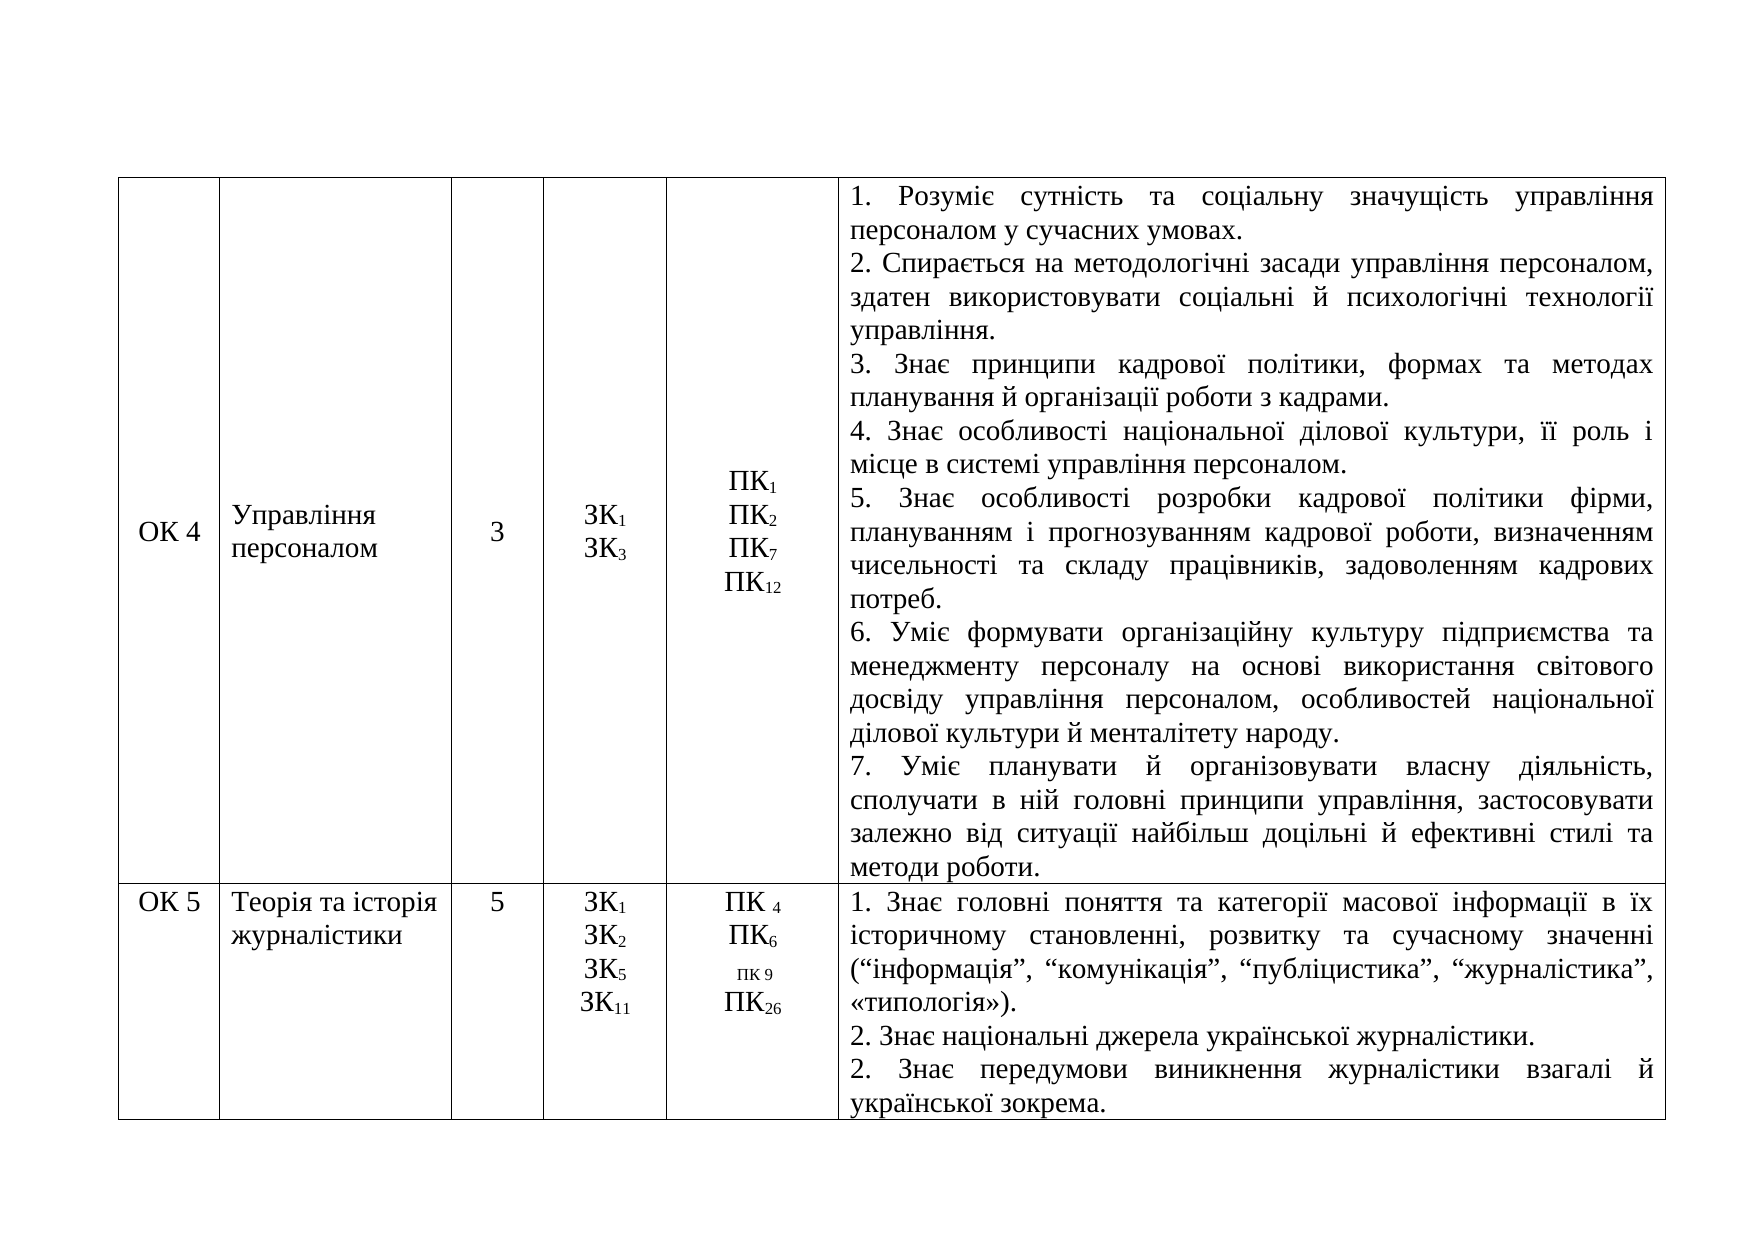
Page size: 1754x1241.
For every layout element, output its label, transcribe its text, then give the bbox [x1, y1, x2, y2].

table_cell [839, 884, 1665, 1118]
table_cell ПК 4 ПК6 ПК 9 ПК26 [667, 884, 838, 1118]
table_cell 1. Розуміє сутність та соціальну значущість управління персоналом у сучасних умовах. 2. Спирається на методологічні засади управління персоналом, здатен використовувати соцiальні й психологічні технології управління. 3. Знає принципи кадрової політики, формах та методах планування й організації роботи з кадрами. 4. Знає особливості національної ділової культури, її роль і місце в системі управлiння персоналом. 5. Знає особливості розробки кадрової політики фірми, плануванням і прогнозуванням кадрової роботи, визначенням чисельності та складу працівників, задоволенням кадрових потреб. 6. Уміє формувати організаційну культуру підприємства та менеджменту персоналу на основі використання світового досвіду управління персоналом, особливостей національної ділової культури й менталітету народу. 7. Уміє планувати й організовувати власну діяльність, сполучати в ній головні принципи управління, застосовувати залежно від ситуації найбільш доцільні й ефективні стилі та методи роботи. [839, 178, 1665, 883]
table_cell ЗК1 ЗК2 ЗК5 ЗК11 [544, 884, 666, 1118]
table_cell Управління персоналом [220, 178, 451, 883]
table_cell ОК 5 [119, 884, 219, 1118]
table_cell ЗК1 ЗК3 [544, 178, 666, 883]
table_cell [220, 884, 451, 1118]
table_cell 3 [452, 178, 543, 883]
table_cell 5 [452, 884, 543, 1118]
table_cell ПК1 ПК2 ПК7 ПК12 [667, 178, 838, 883]
table_cell ОК 4 [119, 178, 219, 883]
